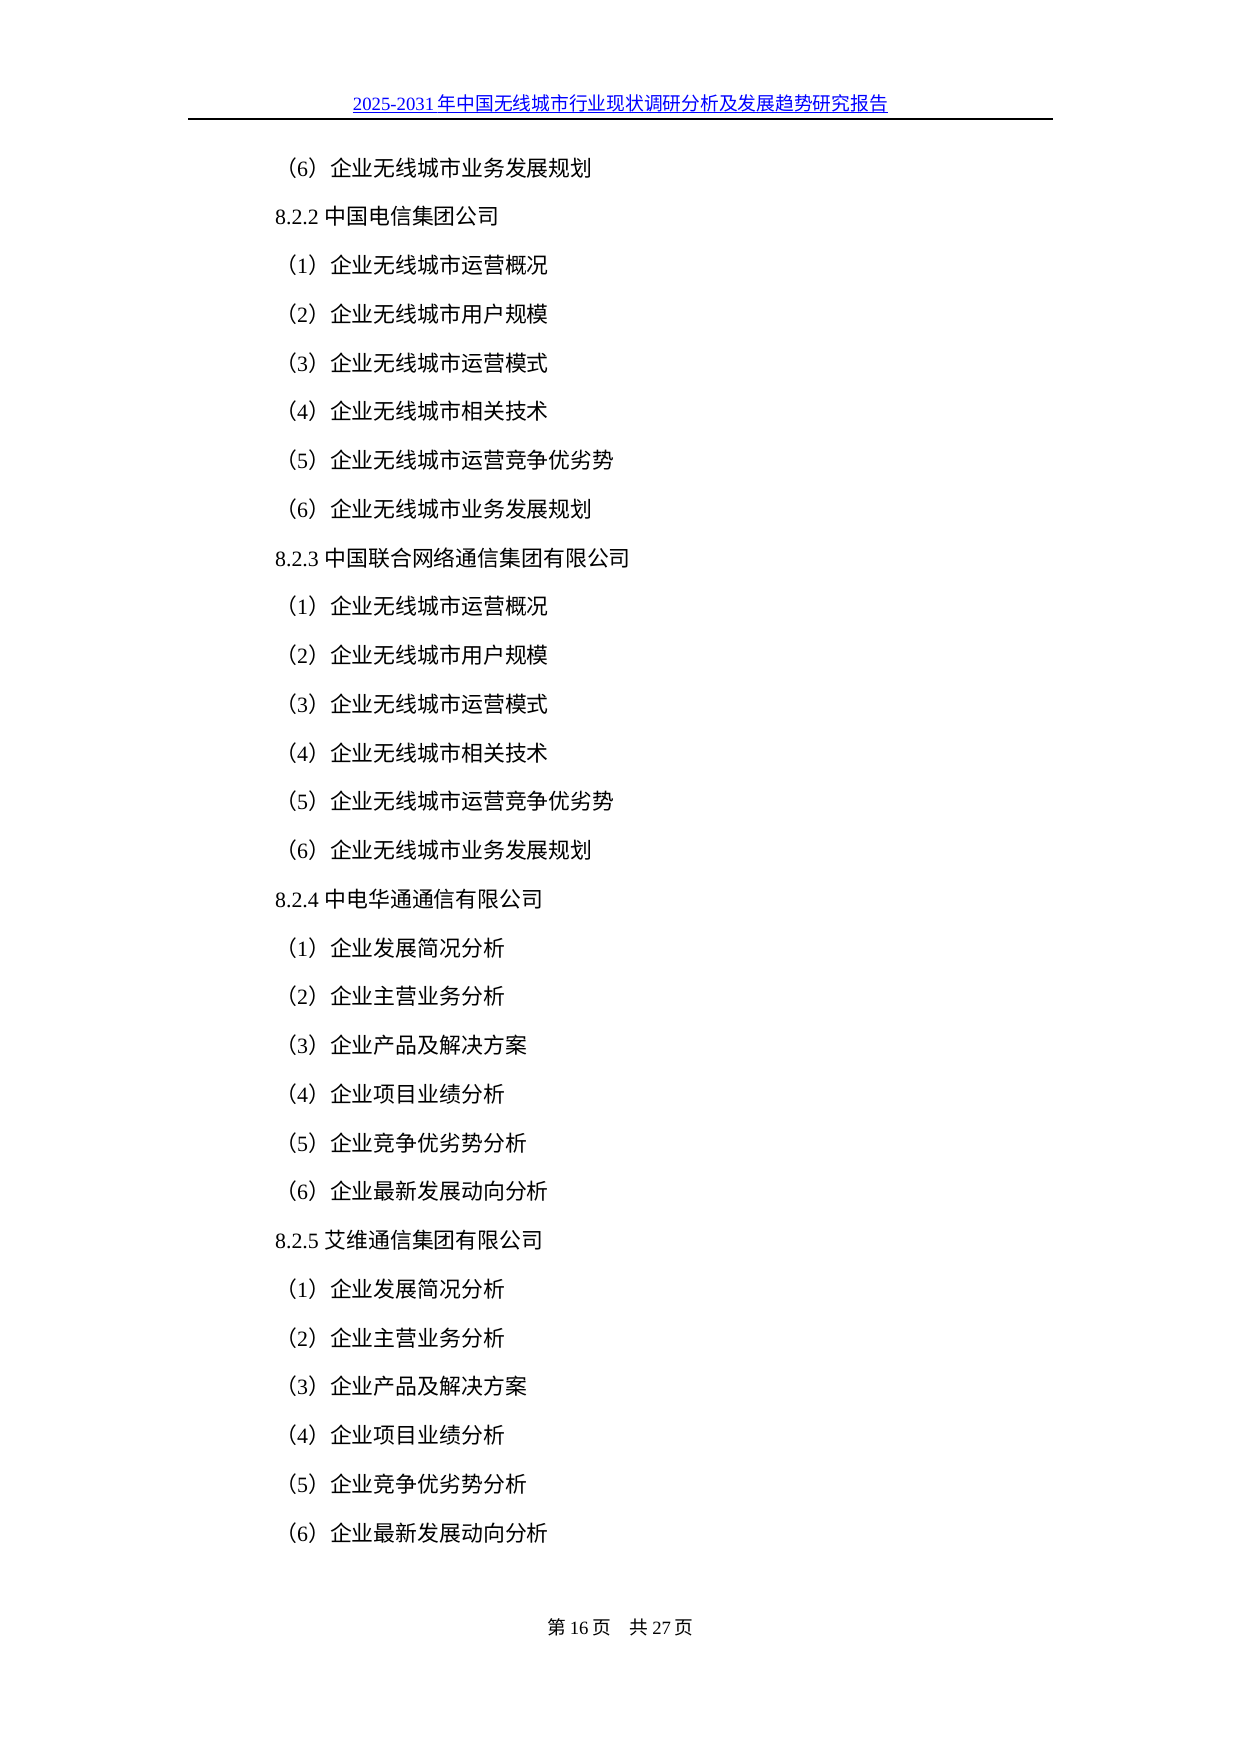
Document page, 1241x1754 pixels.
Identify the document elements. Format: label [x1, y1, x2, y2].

text [187, 150, 1053, 1548]
